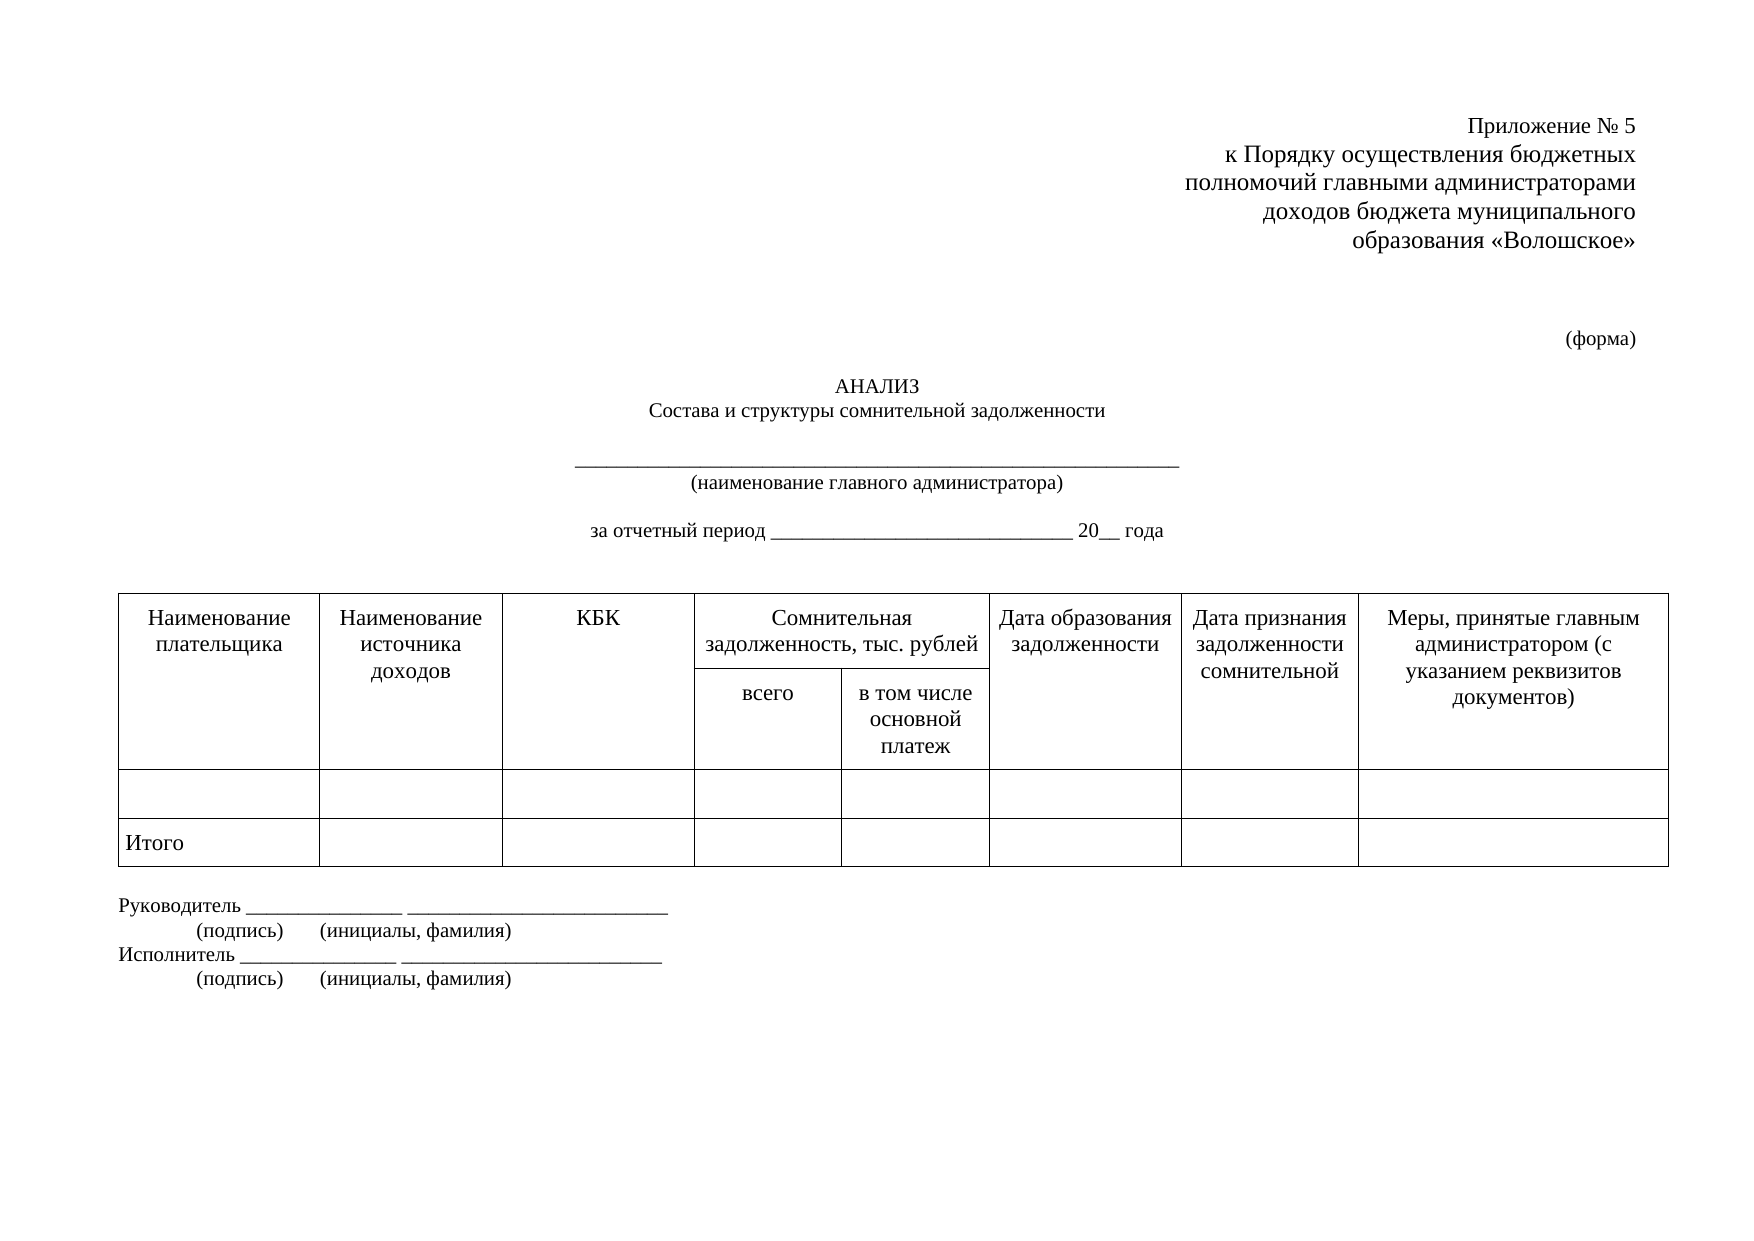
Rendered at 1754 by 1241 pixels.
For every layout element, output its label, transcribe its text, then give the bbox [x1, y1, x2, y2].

table_cell [842, 770, 989, 817]
table_header Сомнительная задолженность, тыс. рублей [695, 594, 989, 667]
table_cell [1182, 819, 1358, 866]
table_cell [1182, 770, 1358, 817]
table_header КБК [503, 594, 694, 769]
table_header Наименование источника доходов [320, 594, 502, 769]
table_cell [320, 819, 502, 866]
table_cell [503, 770, 694, 817]
text Исполнитель _______________ _________________________ [118, 942, 1636, 966]
table_cell [119, 770, 319, 817]
text (форма) [118, 325, 1636, 349]
text Руководитель _______________ _________________________ [118, 893, 1636, 917]
text (наименование главного администратора) [118, 470, 1636, 494]
text Состава и структуры сомнительной задолженности [118, 398, 1636, 422]
text (подпись) (инициалы, фамилия) [118, 917, 1636, 942]
text (подпись) (инициалы, фамилия) [118, 966, 1636, 990]
table_header Наименование плательщика [119, 594, 319, 769]
text АНАЛИЗ [118, 373, 1636, 398]
table_cell [503, 819, 694, 866]
text полномочий главными администраторами [118, 167, 1636, 196]
table_cell [1359, 770, 1668, 817]
table_cell всего [695, 669, 841, 769]
table_cell в том числе основной платеж [842, 669, 989, 769]
table_cell [695, 770, 841, 817]
text образования «Волошское» [118, 225, 1636, 254]
text __________________________________________________________ [118, 446, 1636, 470]
text к Порядку осуществления бюджетных [118, 139, 1636, 167]
text доходов бюджета муниципального [118, 196, 1636, 225]
table_cell [1359, 819, 1668, 866]
table_header Дата признания задолженности сомнительной [1182, 594, 1358, 769]
table_cell [320, 770, 502, 817]
table_cell [990, 819, 1181, 866]
table_cell Итого [119, 819, 319, 866]
table_cell [842, 819, 989, 866]
table_cell [695, 819, 841, 866]
table_cell [990, 770, 1181, 817]
table_header Дата образования задолженности [990, 594, 1181, 769]
table_header Меры, принятые главным администратором (с указанием реквизитов документов) [1359, 594, 1668, 769]
text за отчетный период _____________________________ 20__ года [118, 518, 1636, 542]
text Приложение № 5 [118, 112, 1636, 139]
